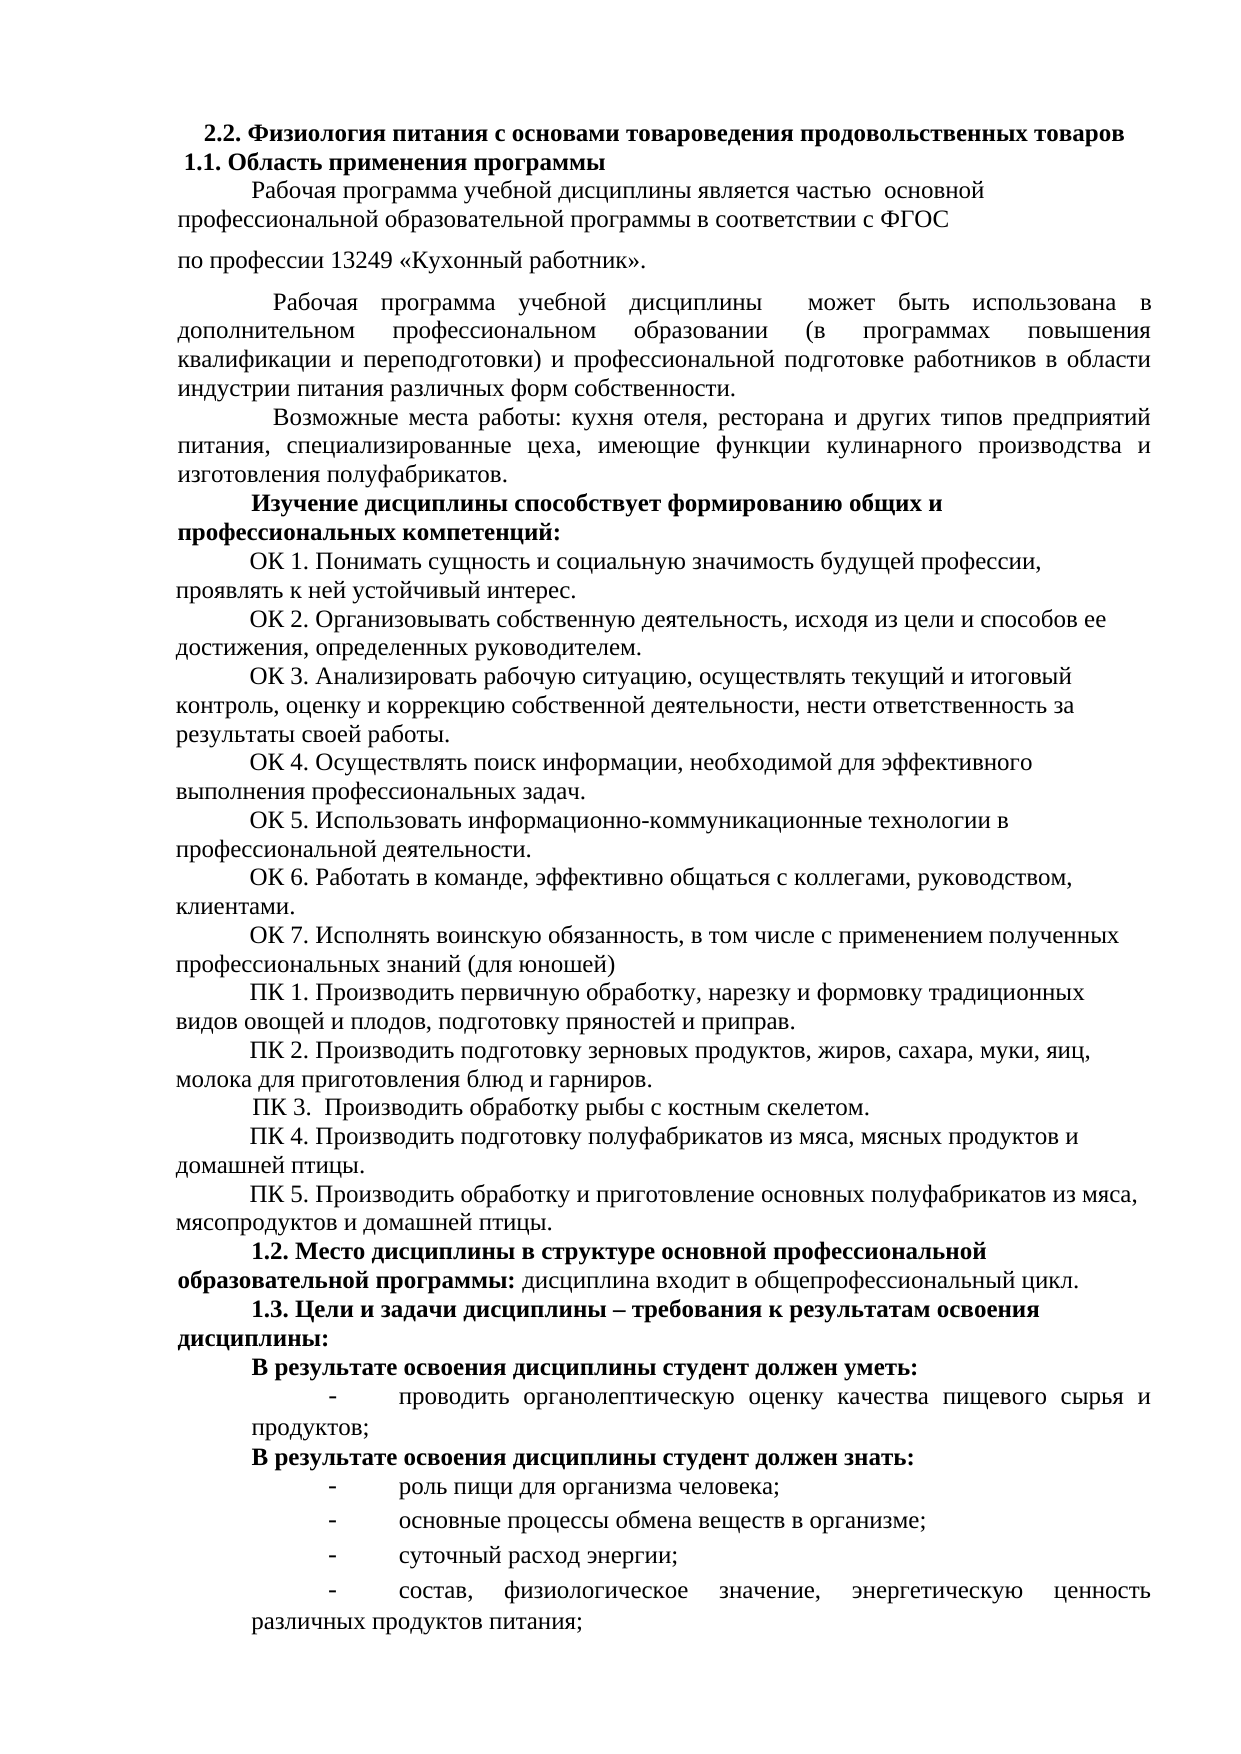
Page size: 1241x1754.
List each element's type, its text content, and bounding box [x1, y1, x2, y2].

text Рабочая программа учебной дисциплины является частью основной профессиональной образовательной программы в соответствии с ФГОС [177, 176, 1152, 233]
text ПК 4. Производить подготовку полуфабрикатов из мяса, мясных продуктов и домашней птицы. [176, 1121, 1151, 1179]
text Изучение дисциплины способствует формированию общих и профессиональных компетенций: [177, 488, 1152, 546]
text В результате освоения дисциплины студент должен уметь: [251, 1352, 1152, 1381]
text ОК 2. Организовывать собственную деятельность, исходя из цели и способов ее достижения, определенных руководителем. [176, 604, 1151, 661]
text Рабочая программа учебной дисциплины может быть использована в дополнительном профессиональном образовании (в программах повышения квалификации и переподготовки) и профессиональной подготовке работников в области индустрии питания различных форм собственности. [177, 287, 1152, 402]
text ОК 1. Понимать сущность и социальную значимость будущей профессии, проявлять к ней устойчивый интерес. [176, 546, 1151, 604]
text по профессии 13249 «Кухонный работник». [177, 246, 1152, 274]
text 2.2. Физиология питания с основами товароведения продовольственных товаров [177, 118, 1152, 147]
text ОК 6. Работать в команде, эффективно общаться с коллегами, руководством, клиентами. [176, 862, 1151, 920]
text В результате освоения дисциплины студент должен знать: [251, 1442, 1151, 1470]
text ОК 4. Осуществлять поиск информации, необходимой для эффективного выполнения профессиональных задач. [176, 747, 1151, 805]
list основные процессы обмена веществ в организме; [251, 1506, 1151, 1536]
text ПК 5. Производить обработку и приготовление основных полуфабрикатов из мяса, мясопродуктов и домашней птицы. [176, 1179, 1151, 1236]
list состав, физиологическое значение, энергетическую ценность различных продуктов питания; [251, 1575, 1151, 1634]
list проводить органолептическую оценку качества пищевого сырья и продуктов; [251, 1381, 1151, 1441]
text ПК 2. Производить подготовку зерновых продуктов, жиров, сахара, муки, яиц, молока для приготовления блюд и гарниров. [176, 1035, 1151, 1092]
text 1.2. Место дисциплины в структуре основной профессиональной образовательной программы: дисциплина входит в общепрофессиональный цикл. [177, 1236, 1152, 1294]
text ОК 5. Использовать информационно-коммуникационные технологии в профессиональной деятельности. [176, 805, 1151, 862]
text 1.1. Область применения программы [177, 147, 1171, 176]
list роль пищи для организма человека; [251, 1471, 1151, 1502]
text ПК 3. Производить обработку рыбы с костным скелетом. [252, 1092, 1151, 1121]
text 1.3. Цели и задачи дисциплины – требования к результатам освоения дисциплины: [177, 1294, 1152, 1352]
text ПК 1. Производить первичную обработку, нарезку и формовку традиционных видов овощей и плодов, подготовку пряностей и приправ. [176, 977, 1151, 1035]
text Возможные места работы: кухня отеля, ресторана и других типов предприятий питания, специализированные цеха, имеющие функции кулинарного производства и изготовления полуфабрикатов. [177, 402, 1152, 488]
text ОК 7. Исполнять воинскую обязанность, в том числе с применением полученных профессиональных знаний (для юношей) [176, 920, 1151, 977]
text ОК 3. Анализировать рабочую ситуацию, осуществлять текущий и итоговый контроль, оценку и коррекцию собственной деятельности, нести ответственность за результаты своей работы. [176, 661, 1151, 747]
list суточный расход энергии; [251, 1540, 1151, 1571]
